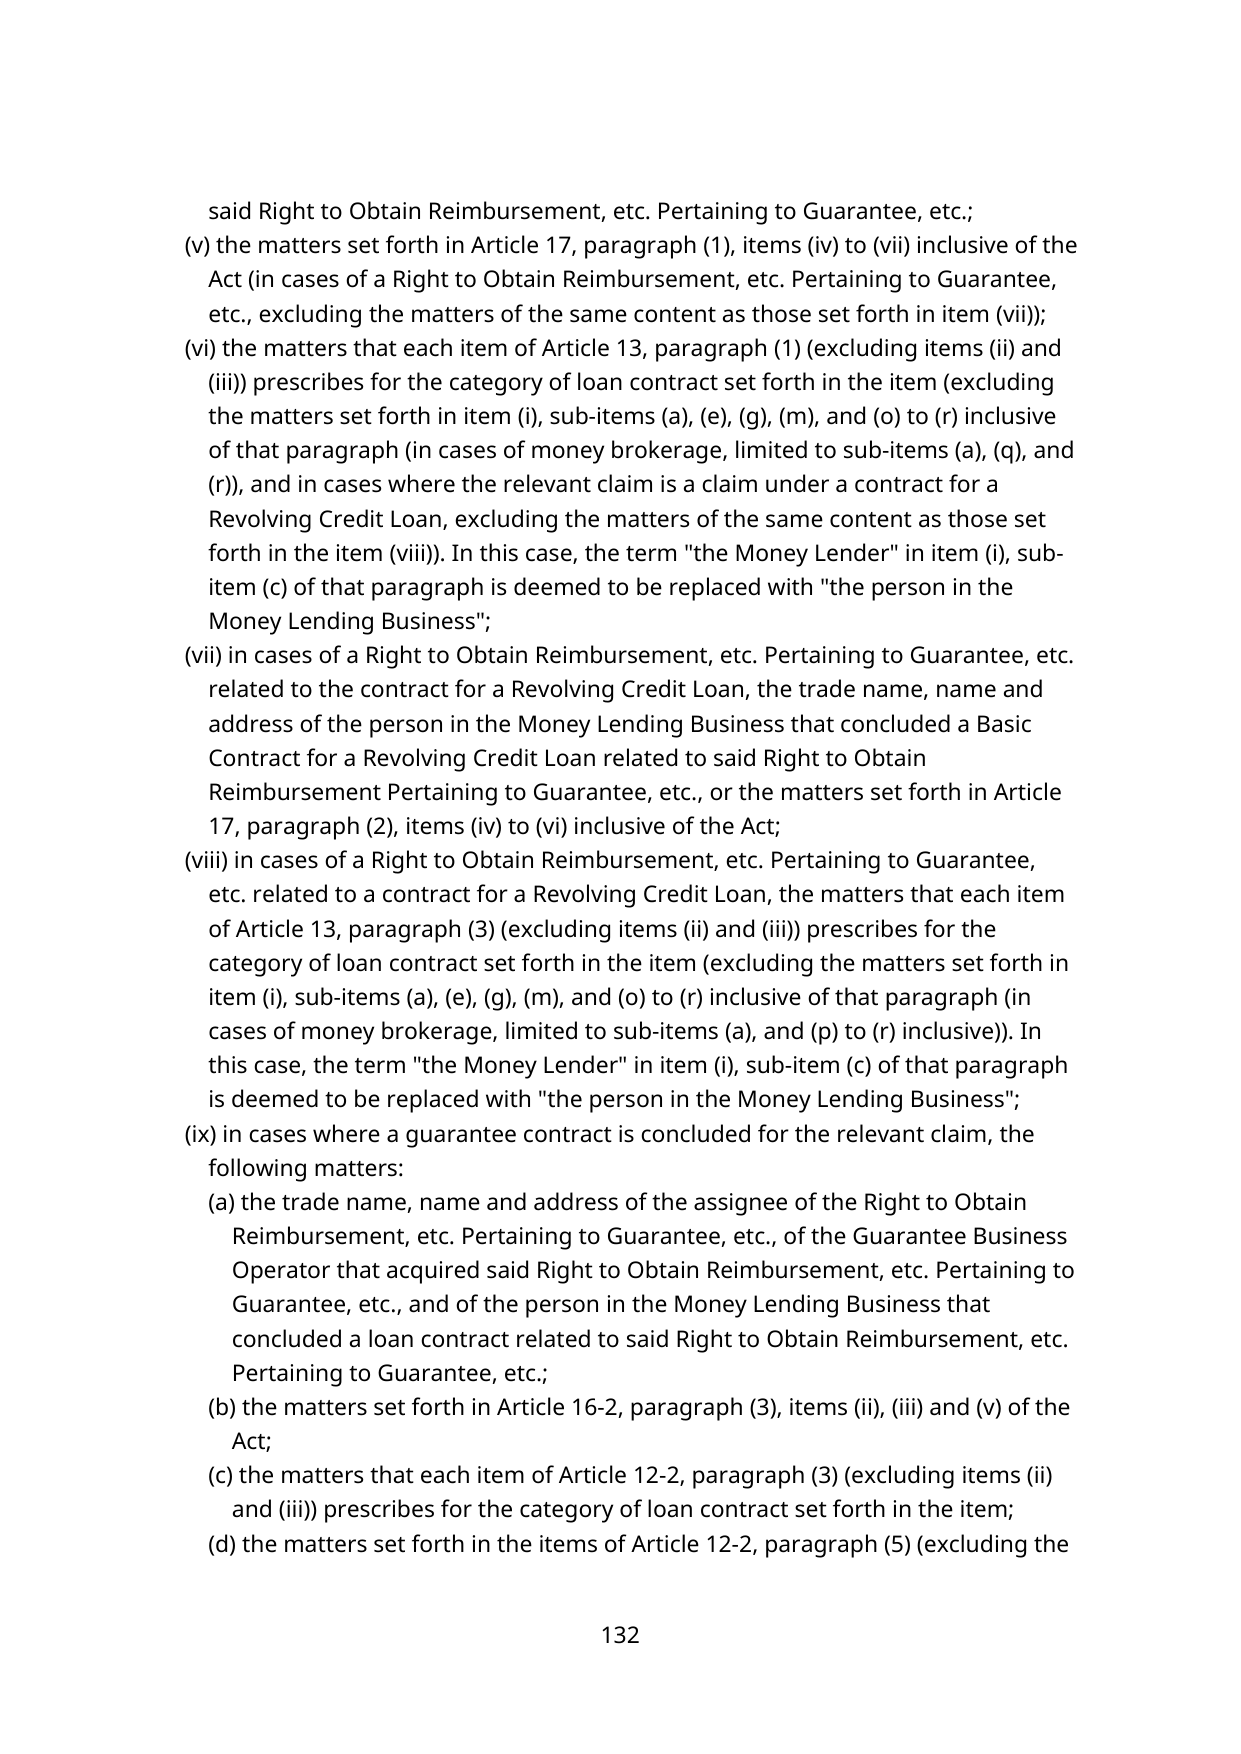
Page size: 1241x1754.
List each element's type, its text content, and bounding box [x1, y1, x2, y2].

text (vii) in cases of a Right to Obtain Reimbursement, etc. Pertaining to Guarantee, etc. related to the contract for a Revolving Credit Loan, the trade name, name and address of the person in the Money Lending Business that concluded a Basic Contract for a Revolving Credit Loan related to said Right to Obtain Reimbursement Pertaining to Guarantee, etc., or the matters set forth in Article 17, paragraph (2), items (iv) to (vi) inclusive of the Act; [184, 638, 1079, 843]
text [207, 1526, 1079, 1560]
text (c) the matters that each item of Article 12-2, paragraph (3) (excluding items (ii) and (iii)) prescribes for the category of loan contract set forth in the item; [207, 1458, 1079, 1526]
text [184, 194, 1079, 228]
text (vi) the matters that each item of Article 13, paragraph (1) (excluding items (ii) and (iii)) prescribes for the category of loan contract set forth in the item (excluding the matters set forth in item (i), sub-items (a), (e), (g), (m), and (o) to (r) inclusive of that paragraph (in cases of money brokerage, limited to sub-items (a), (q), and (r)), and in cases where the relevant claim is a claim under a contract for a Revolving Credit Loan, excluding the matters of the same content as those set forth in the item (viii)). In this case, the term "the Money Lender" in item (i), sub-item (c) of that paragraph is deemed to be replaced with "the person in the Money Lending Business"; [184, 330, 1079, 638]
text (a) the trade name, name and address of the assignee of the Right to Obtain Reimbursement, etc. Pertaining to Guarantee, etc., of the Guarantee Business Operator that acquired said Right to Obtain Reimbursement, etc. Pertaining to Guarantee, etc., and of the person in the Money Lending Business that concluded a loan contract related to said Right to Obtain Reimbursement, etc. Pertaining to Guarantee, etc.; [207, 1184, 1079, 1389]
text (v) the matters set forth in Article 17, paragraph (1), items (iv) to (vii) inclusive of the Act (in cases of a Right to Obtain Reimbursement, etc. Pertaining to Guarantee, etc., excluding the matters of the same content as those set forth in item (vii)); [184, 228, 1079, 330]
text (viii) in cases of a Right to Obtain Reimbursement, etc. Pertaining to Guarantee, etc. related to a contract for a Revolving Credit Loan, the matters that each item of Article 13, paragraph (3) (excluding items (ii) and (iii)) prescribes for the category of loan contract set forth in the item (excluding the matters set forth in item (i), sub-items (a), (e), (g), (m), and (o) to (r) inclusive of that paragraph (in cases of money brokerage, limited to sub-items (a), and (p) to (r) inclusive)). In this case, the term "the Money Lender" in item (i), sub-item (c) of that paragraph is deemed to be replaced with "the person in the Money Lending Business"; [184, 843, 1079, 1116]
text (ix) in cases where a guarantee contract is concluded for the relevant claim, the following matters: [184, 1116, 1079, 1184]
text (b) the matters set forth in Article 16-2, paragraph (3), items (ii), (iii) and (v) of the Act; [207, 1389, 1079, 1458]
